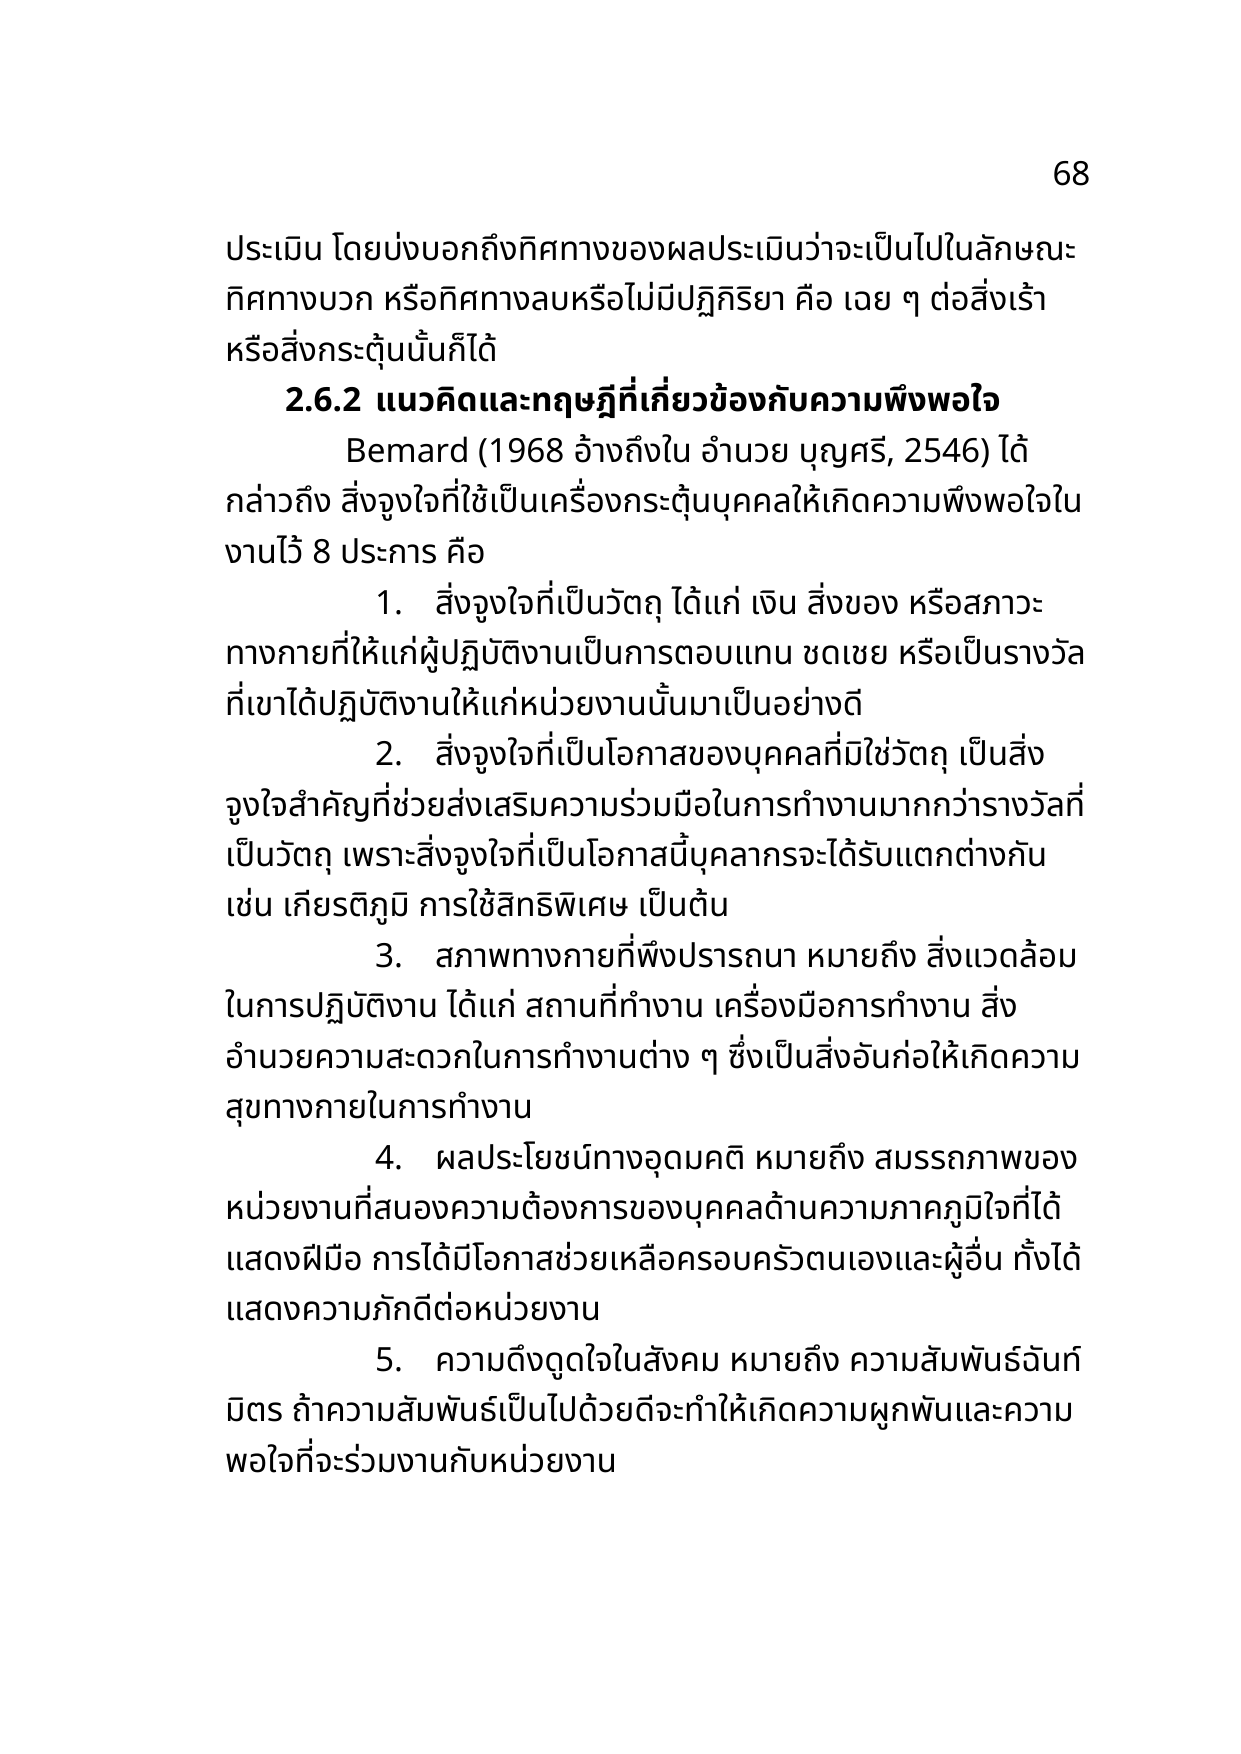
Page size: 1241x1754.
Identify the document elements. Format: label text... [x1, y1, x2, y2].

text 3. สภาพทางกายที่พึงปรารถนา หมายถึง สิ่งแวดล้อมในการปฏิบัติงาน ได้แก่ สถานที่ทำงาน เครื่องมือการทำงาน สิ่งอำนวยความสะดวกในการทำงานต่าง ๆ ซึ่งเป็นสิ่งอันก่อให้เกิดความสุขทางกายในการทำงาน [225, 932, 1090, 1134]
text 4. ผลประโยชน์ทางอุดมคติ หมายถึง สมรรถภาพของหน่วยงานที่สนองความต้องการของบุคคลด้านความภาคภูมิใจที่ได้แสดงฝีมือ การได้มีโอกาสช่วยเหลือครอบครัวตนเองและผู้อื่น ทั้งได้แสดงความภักดีต่อหน่วยงาน [225, 1134, 1090, 1336]
text Bemard (1968 อ้างถึงใน อำนวย บุญศรี, 2546) ได้กล่าวถึง สิ่งจูงใจที่ใช้เป็นเครื่องกระตุ้นบุคคลให้เกิดความพึงพอใจในงานไว้ 8 ประการ คือ [225, 427, 1090, 578]
text 1. สิ่งจูงใจที่เป็นวัตถุ ได้แก่ เงิน สิ่งของ หรือสภาวะทางกายที่ให้แก่ผู้ปฏิบัติงานเป็นการตอบแทน ชดเชย หรือเป็นรางวัลที่เขาได้ปฏิบัติงานให้แก่หน่วยงานนั้นมาเป็นอย่างดี [225, 578, 1090, 730]
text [225, 225, 1090, 376]
text 2. สิ่งจูงใจที่เป็นโอกาสของบุคคลที่มิใช่วัตถุ เป็นสิ่งจูงใจสำคัญที่ช่วยส่งเสริมความร่วมมือในการทำงานมากกว่ารางวัลที่เป็นวัตถุ เพราะสิ่งจูงใจที่เป็นโอกาสนี้บุคลากรจะได้รับแตกต่างกัน เช่น เกียรติภูมิ การใช้สิทธิพิเศษ เป็นต้น [225, 730, 1090, 932]
text 2.6.2 แนวคิดและทฤษฎีที่เกี่ยวข้องกับความพึงพอใจ [225, 376, 1090, 427]
text 5. ความดึงดูดใจในสังคม หมายถึง ความสัมพันธ์ฉันท์มิตร ถ้าความสัมพันธ์เป็นไปด้วยดีจะทำให้เกิดความผูกพันและความพอใจที่จะร่วมงานกับหน่วยงาน [225, 1336, 1090, 1487]
